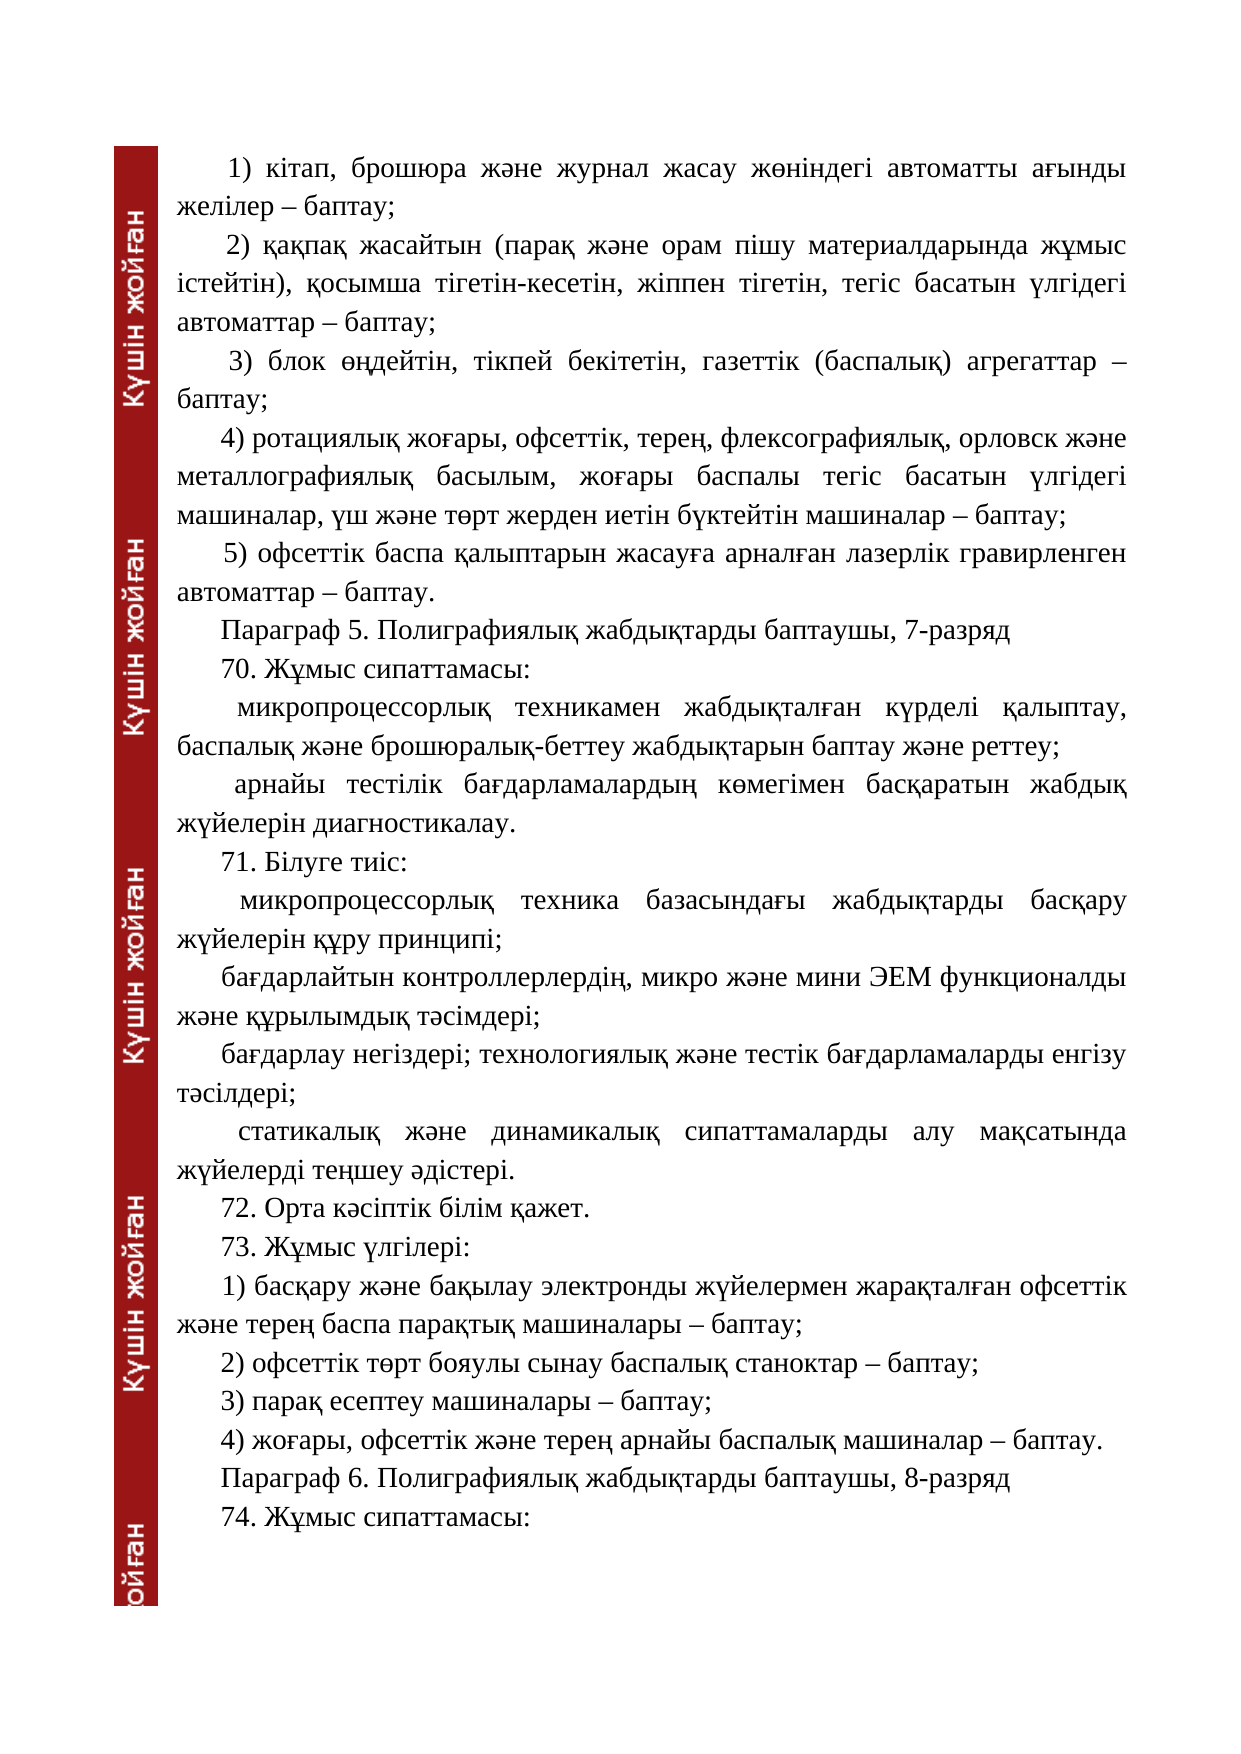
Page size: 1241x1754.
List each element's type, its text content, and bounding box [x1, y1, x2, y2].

picture [114, 1340, 158, 1345]
picture [114, 839, 158, 844]
text 4) ротациялық жоғары, офсеттік, терең, флексографиялық, орловск және металлографиялық басылым, жоғары баспалы тегіс басатын үлгідегі машиналар, үш және төрт жерден иетін бүктейтін машиналар – баптау; [112, 420, 1128, 530]
text 2) қақпақ жасайтын (парақ және орам пішу материалдарында жұмыс істейтін), қосымша тігетін-кесетін, жіппен тігетін, тегіс басатын үлгідегі автоматтар – баптау; [112, 227, 1128, 338]
picture [114, 1224, 158, 1229]
text 74. Жұмыс сипаттамасы: [112, 1499, 1128, 1532]
picture [114, 1378, 158, 1383]
text статикалық және динамикалық сипаттамаларды алу мақсатында жүйелерді теңшеу әдістері. [112, 1113, 1128, 1186]
text 71. Білуге тиіс: [112, 844, 1128, 877]
picture [114, 1031, 158, 1036]
picture [114, 1263, 158, 1268]
text 1) басқару және бақылау электронды жүйелермен жарақталған офсеттік және терең баспа парақтық машиналары – баптау; [112, 1268, 1128, 1340]
picture [114, 1494, 158, 1499]
text 1) кітап, брошюра және журнал жасау жөніндегі автоматты ағынды желілер – баптау; [112, 150, 1128, 222]
picture [114, 1455, 158, 1460]
picture [114, 530, 158, 535]
text микропроцессорлық техника базасындағы жабдықтарды басқару жүйелерін құру принципі; [112, 882, 1128, 954]
picture [114, 415, 158, 420]
picture [114, 1532, 158, 1606]
text бағдарлау негіздері; технологиялық және тестік бағдарламаларды енгізу тәсілдері; [112, 1036, 1128, 1108]
text бағдарлайтын контроллерлердің, микро және мини ЭЕМ функционалды және құрылымдық тәсімдері; [112, 959, 1128, 1031]
picture [114, 607, 158, 612]
picture [114, 222, 158, 227]
picture [114, 684, 158, 689]
picture [114, 762, 158, 767]
picture [114, 1417, 158, 1422]
text арнайы тестілік бағдарламалардың көмегімен басқаратын жабдық жүйелерін диагностикалау. [112, 767, 1128, 839]
text Параграф 5. Полиграфиялық жабдықтарды баптаушы, 7-разряд [112, 612, 1128, 646]
picture [114, 646, 158, 651]
text 73. Жұмыс үлгілері: [112, 1229, 1128, 1263]
picture [114, 1186, 158, 1191]
picture [114, 338, 158, 343]
text 5) офсеттік баспа қалыптарын жасауға арналған лазерлік гравирленген автоматтар – баптау. [112, 535, 1128, 607]
text 4) жоғары, офсеттік және терең арнайы баспалық машиналар – баптау. [112, 1422, 1128, 1455]
picture [114, 954, 158, 959]
text микропроцессорлық техникамен жабдықталған күрделі қалыптау, баспалық және брошюралық-беттеу жабдықтарын баптау және реттеу; [112, 689, 1128, 762]
picture [114, 877, 158, 882]
text 70. Жұмыс сипаттамасы: [112, 651, 1128, 684]
text 2) офсеттік төрт бояулы сынау баспалық станоктар – баптау; [112, 1345, 1128, 1378]
text Параграф 6. Полиграфиялық жабдықтарды баптаушы, 8-разряд [112, 1460, 1128, 1494]
text 3) блок өңдейтін, тікпей бекітетін, газеттік (баспалық) агрегаттар – баптау; [112, 343, 1128, 415]
picture [114, 1108, 158, 1113]
picture [114, 146, 158, 150]
text 3) парақ есептеу машиналары – баптау; [112, 1383, 1128, 1417]
text 72. Орта кәсіптік білім қажет. [112, 1191, 1128, 1224]
